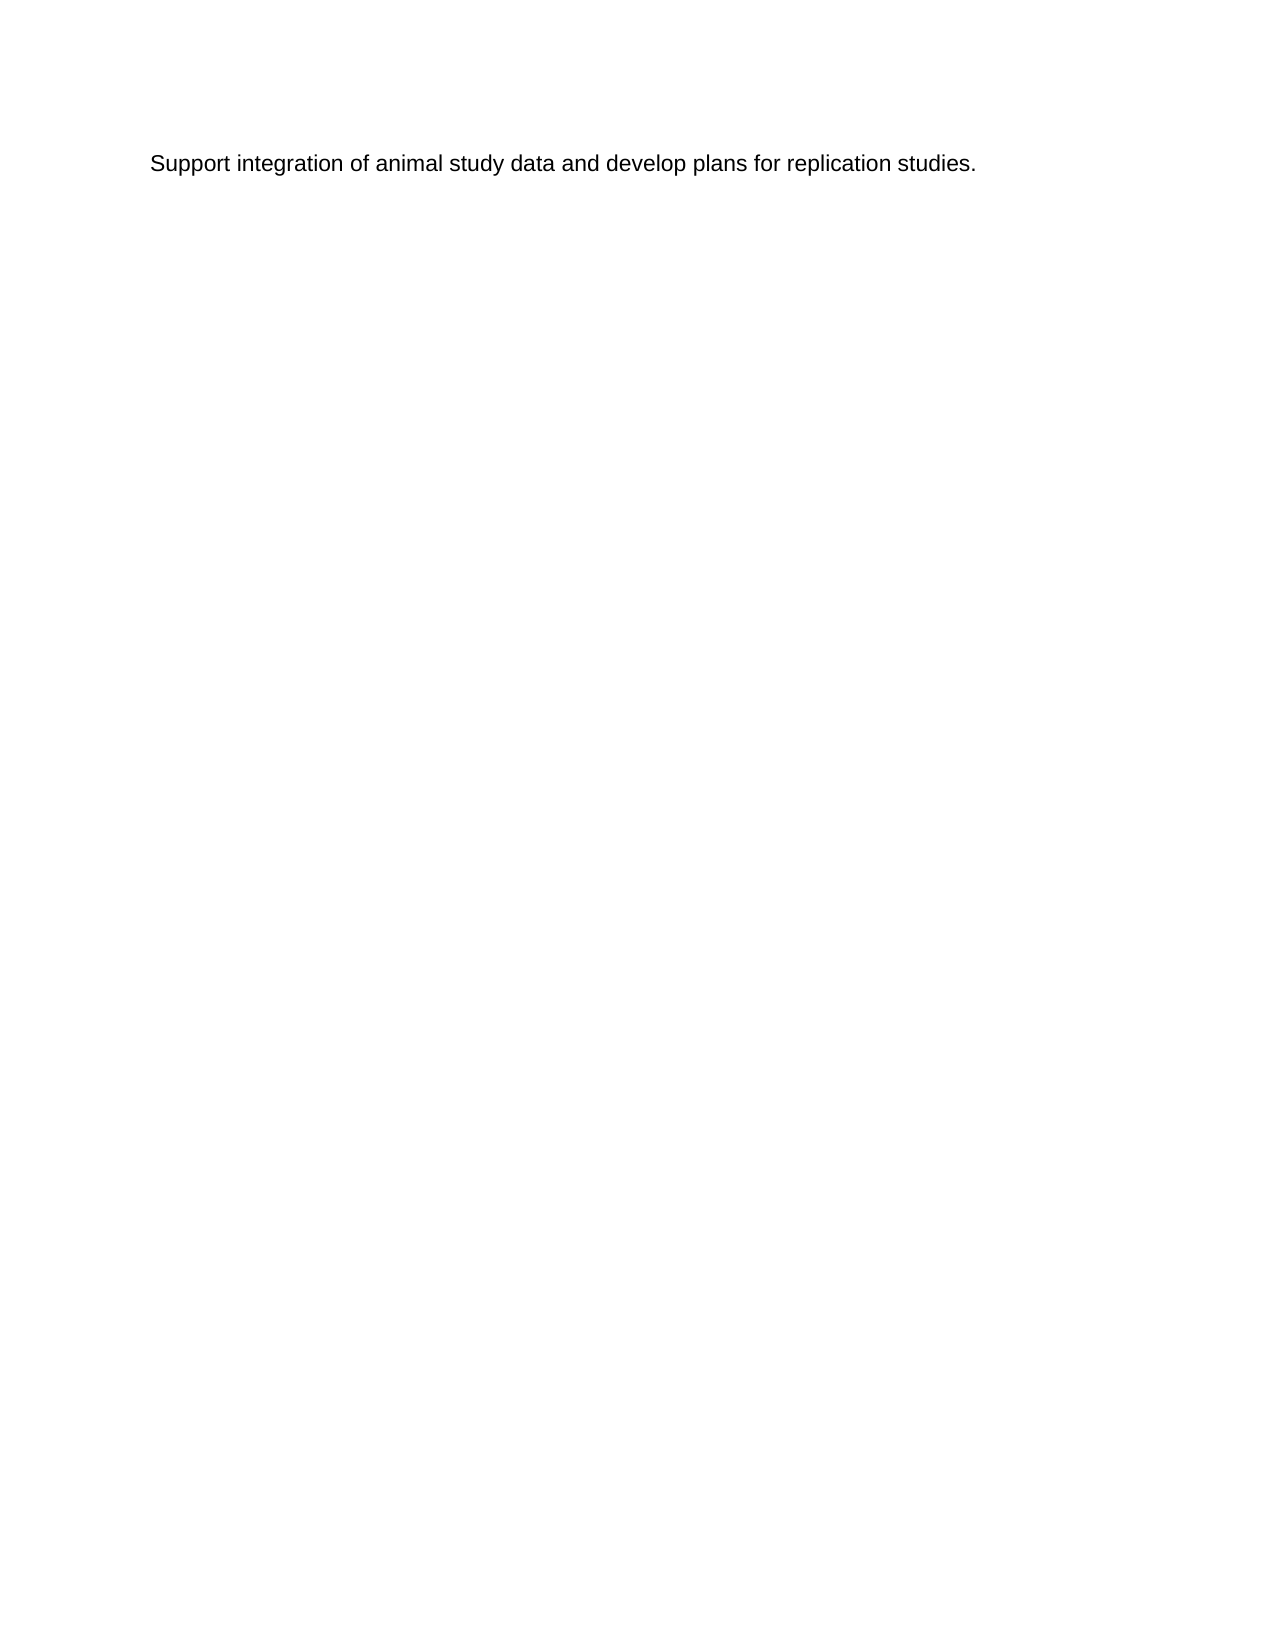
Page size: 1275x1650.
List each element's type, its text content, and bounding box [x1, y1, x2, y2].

text Support integration of animal study data and develop plans for replication studies. [150, 150, 1125, 176]
